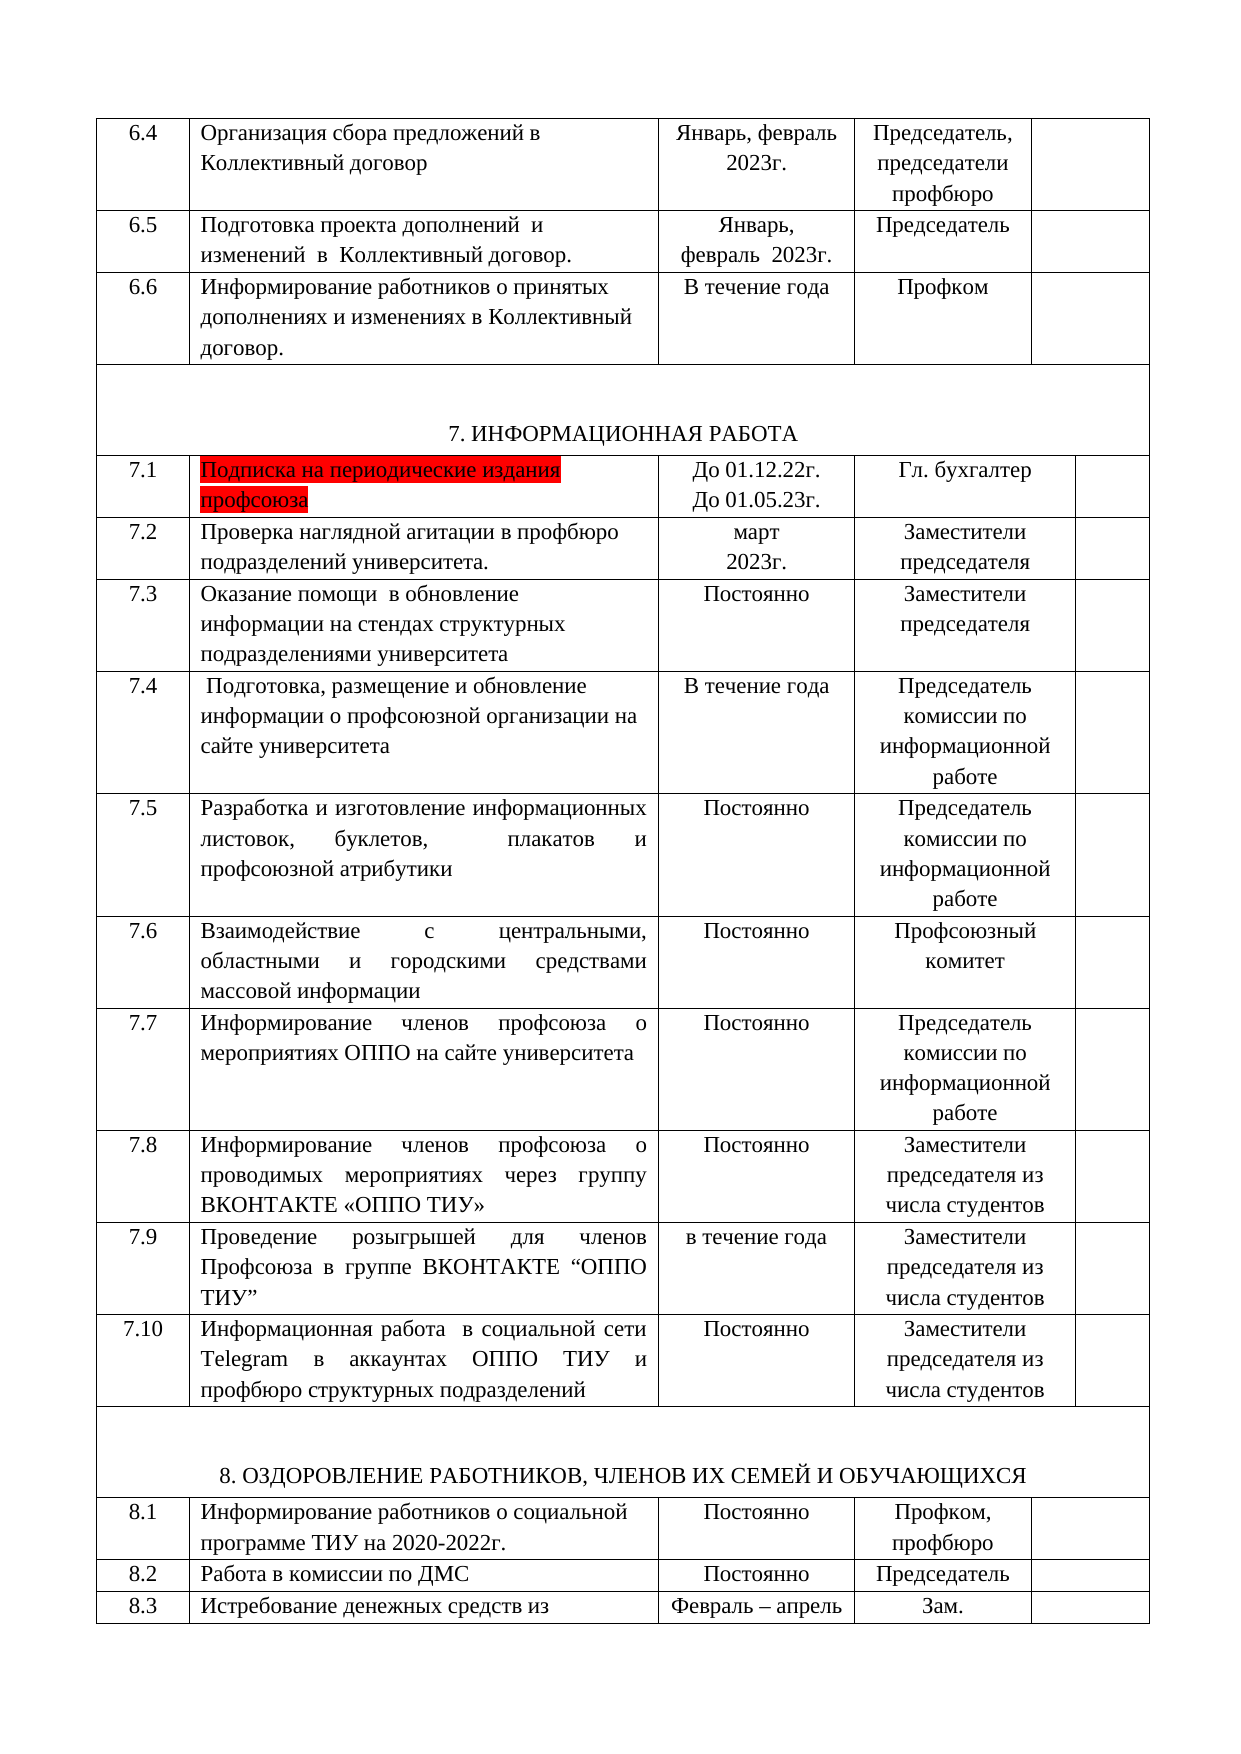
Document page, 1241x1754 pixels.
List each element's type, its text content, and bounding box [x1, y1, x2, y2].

table_cell Проверка наглядной агитации в профбюро подразделений университета. [190, 518, 658, 579]
table_cell Информирование членов профсоюза о мероприятиях ОППО на сайте университета [190, 1009, 658, 1130]
table_cell Заместители председателя [855, 518, 1075, 579]
table_cell 7.5 [97, 794, 189, 916]
table_cell Председатель комиссии по информационной работе [855, 1009, 1075, 1130]
table_cell 7.3 [97, 580, 189, 671]
table_cell Постоянно [659, 917, 854, 1008]
table_cell Организация сбора предложений в Коллективный договор [190, 119, 658, 210]
table_cell Профком [855, 273, 1031, 364]
table_cell 6.5 [97, 211, 189, 272]
table_cell [1076, 794, 1149, 916]
table_cell 8. ОЗДОРОВЛЕНИЕ РАБОТНИКОВ, ЧЛЕНОВ ИХ СЕМЕЙ И ОБУЧАЮЩИХСЯ [97, 1407, 1149, 1497]
table_cell Профсоюзный комитет [855, 917, 1075, 1008]
table_cell Заместители председателя из числа студентов [855, 1223, 1075, 1314]
table_cell Заместители председателя из числа студентов [855, 1315, 1075, 1406]
table_cell [1076, 1009, 1149, 1130]
table_cell Председатель [855, 1560, 1031, 1591]
table_cell [1076, 1315, 1149, 1406]
table_cell Информирование работников о социальной программе ТИУ на 2020-2022г. [190, 1498, 658, 1559]
table_cell март 2023г. [659, 518, 854, 579]
table_cell Постоянно [659, 794, 854, 916]
table_cell [1076, 456, 1149, 517]
table_cell [1076, 917, 1149, 1008]
table_cell Январь, февраль 2023г. [659, 211, 854, 272]
table_cell Председатель комиссии по информационной работе [855, 672, 1075, 793]
table_cell 7.6 [97, 917, 189, 1008]
table_cell Профком, профбюро [855, 1498, 1031, 1559]
table_cell Постоянно [659, 1498, 854, 1559]
table_cell Оказание помощи в обновление информации на стендах структурных подразделениями университета [190, 580, 658, 671]
table_cell Информационная работа в социальной сети Telegram в аккаунтах ОППО ТИУ и профбюро структурных подразделений [190, 1315, 658, 1406]
table_cell 7. ИНФОРМАЦИОННАЯ РАБОТА [97, 365, 1149, 455]
table_cell Взаимодействие с центральными, областными и городскими средствами массовой информации [190, 917, 658, 1008]
table_cell Постоянно [659, 1315, 854, 1406]
table_cell Гл. бухгалтер [855, 456, 1075, 517]
table_cell [1032, 273, 1149, 364]
table_cell Председатель комиссии по информационной работе [855, 794, 1075, 916]
table_cell 7.7 [97, 1009, 189, 1130]
table_cell В течение года [659, 273, 854, 364]
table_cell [855, 1592, 1031, 1622]
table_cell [190, 1592, 658, 1622]
table_cell 7.10 [97, 1315, 189, 1406]
table_cell До 01.12.22г. До 01.05.23г. [659, 456, 854, 517]
table_cell Постоянно [659, 1131, 854, 1222]
table_cell [1032, 211, 1149, 272]
table_cell Председатель, председатели профбюро [855, 119, 1031, 210]
table_cell Постоянно [659, 580, 854, 671]
table_cell в течение года [659, 1223, 854, 1314]
table_cell 8.3 [97, 1592, 189, 1622]
table_cell В течение года [659, 672, 854, 793]
table_cell 6.4 [97, 119, 189, 210]
table_cell Подготовка, размещение и обновление информации о профсоюзной организации на сайте университета [190, 672, 658, 793]
table_cell Работа в комиссии по ДМС [190, 1560, 658, 1591]
table_cell Заместители председателя [855, 580, 1075, 671]
table_cell Информирование работников о принятых дополнениях и изменениях в Коллективный договор. [190, 273, 658, 364]
table_cell 7.8 [97, 1131, 189, 1222]
table_cell Заместители председателя из числа студентов [855, 1131, 1075, 1222]
table_cell Постоянно [659, 1009, 854, 1130]
table_cell Разработка и изготовление информационных листовок, буклетов, плакатов и профсоюзной атрибутики [190, 794, 658, 916]
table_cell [659, 1592, 854, 1622]
table_cell [1076, 580, 1149, 671]
table_cell 8.1 [97, 1498, 189, 1559]
table_cell Постоянно [659, 1560, 854, 1591]
table_cell [1076, 1131, 1149, 1222]
table_cell 8.2 [97, 1560, 189, 1591]
table_cell [1032, 1592, 1149, 1622]
table_cell 6.6 [97, 273, 189, 364]
table_cell 7.4 [97, 672, 189, 793]
table_cell [1076, 518, 1149, 579]
table_cell 7.1 [97, 456, 189, 517]
table_cell [1032, 119, 1149, 210]
table_cell Информирование членов профсоюза о проводимых мероприятиях через группу ВКОНТАКТЕ «ОППО ТИУ» [190, 1131, 658, 1222]
table_cell Проведение розыгрышей для членов Профсоюза в группе ВКОНТАКТЕ “ОППО ТИУ” [190, 1223, 658, 1314]
table_cell [1032, 1498, 1149, 1559]
table_cell Председатель [855, 211, 1031, 272]
table_cell [1032, 1560, 1149, 1591]
table_cell Подготовка проекта дополнений и изменений в Коллективный договор. [190, 211, 658, 272]
table_cell [1076, 672, 1149, 793]
table_cell 7.9 [97, 1223, 189, 1314]
table_cell Подписка на периодические издания профсоюза [190, 456, 658, 517]
table_cell Январь, февраль 2023г. [659, 119, 854, 210]
table_cell [1076, 1223, 1149, 1314]
table_cell 7.2 [97, 518, 189, 579]
